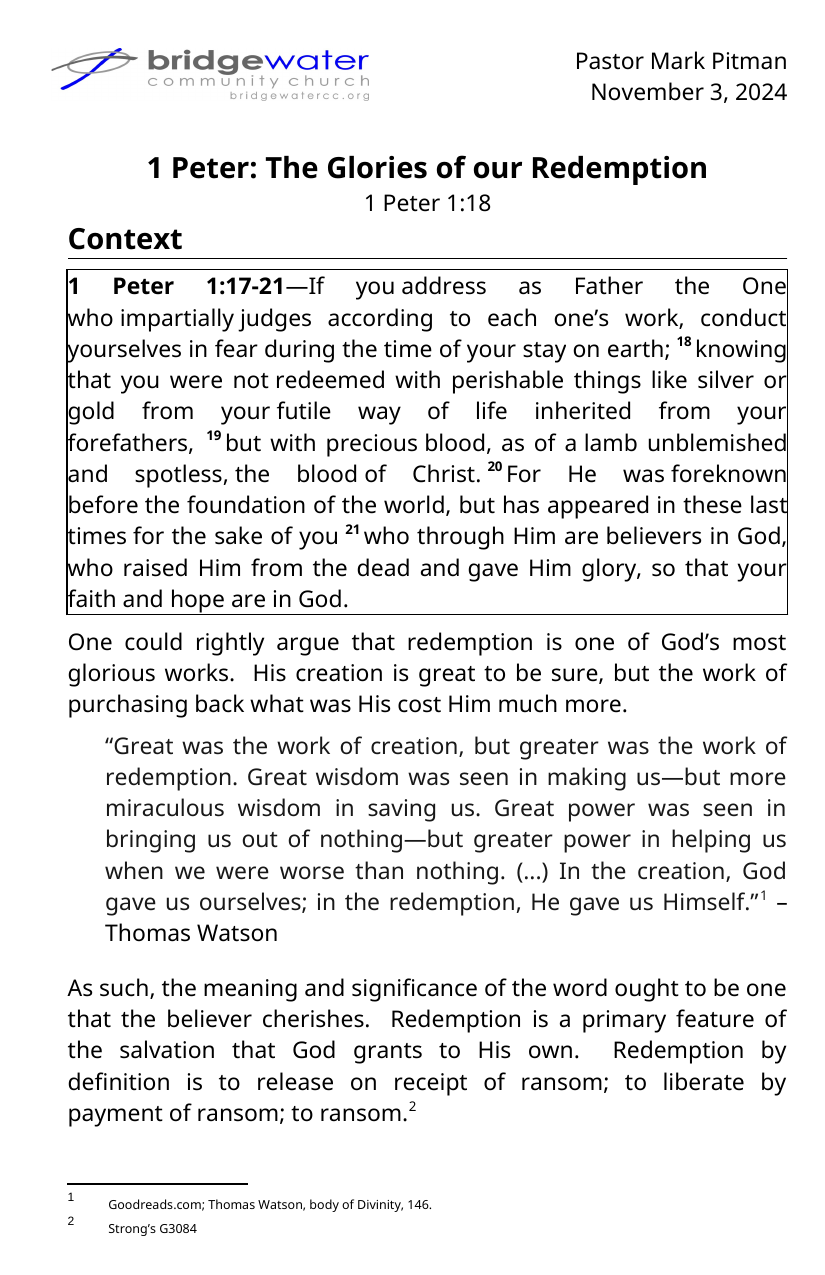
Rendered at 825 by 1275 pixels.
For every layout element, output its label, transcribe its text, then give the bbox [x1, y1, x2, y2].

picture [51, 48, 369, 101]
text Context [67, 218, 787, 259]
text 1 Peter 1:18 [67, 187, 787, 218]
text As such, the meaning and significance of the word ought to be one that the believer cherishes. Redemption is a primary feature of the salvation that God grants to His own. Redemption by definition is to release on receipt of ransom; to liberate by payment of ransom; to ransom. [67, 972, 787, 1128]
text One could rightly argue that redemption is one of God’s most glorious works. His creation is great to be sure, but the work of purchasing back what was His cost Him much more. [67, 626, 787, 719]
subtitle “Great was the work of creation, but greater was the work of redemption. Great wisdom was seen in making us—but more miraculous wisdom in saving us. Great power was seen in bringing us out of nothing—but greater power in helping us when we were worse than nothing. (...) In the creation, God gave us ourselves; in the redemption, He gave us Himself.” –Thomas Watson [105, 730, 787, 948]
text 1 Peter 1:17-21—If you address as Father the One who impartially judges according to each one’s work, conduct yourselves in fear during the time of your stay on earth; 18 knowing that you were not redeemed with perishable things like silver or gold from your futile way of life inherited from your forefathers, 19 but with precious blood, as of a lamb unblemished and spotless, the blood of Christ. 20 For He was foreknown before the foundation of the world, but has appeared in these last times for the sake of you 21 who through Him are believers in God, who raised Him from the dead and gave Him glory, so that your faith and hope are in God. [68, 333, 787, 458]
text 1 Peter: The Glories of our Redemption [67, 147, 787, 187]
